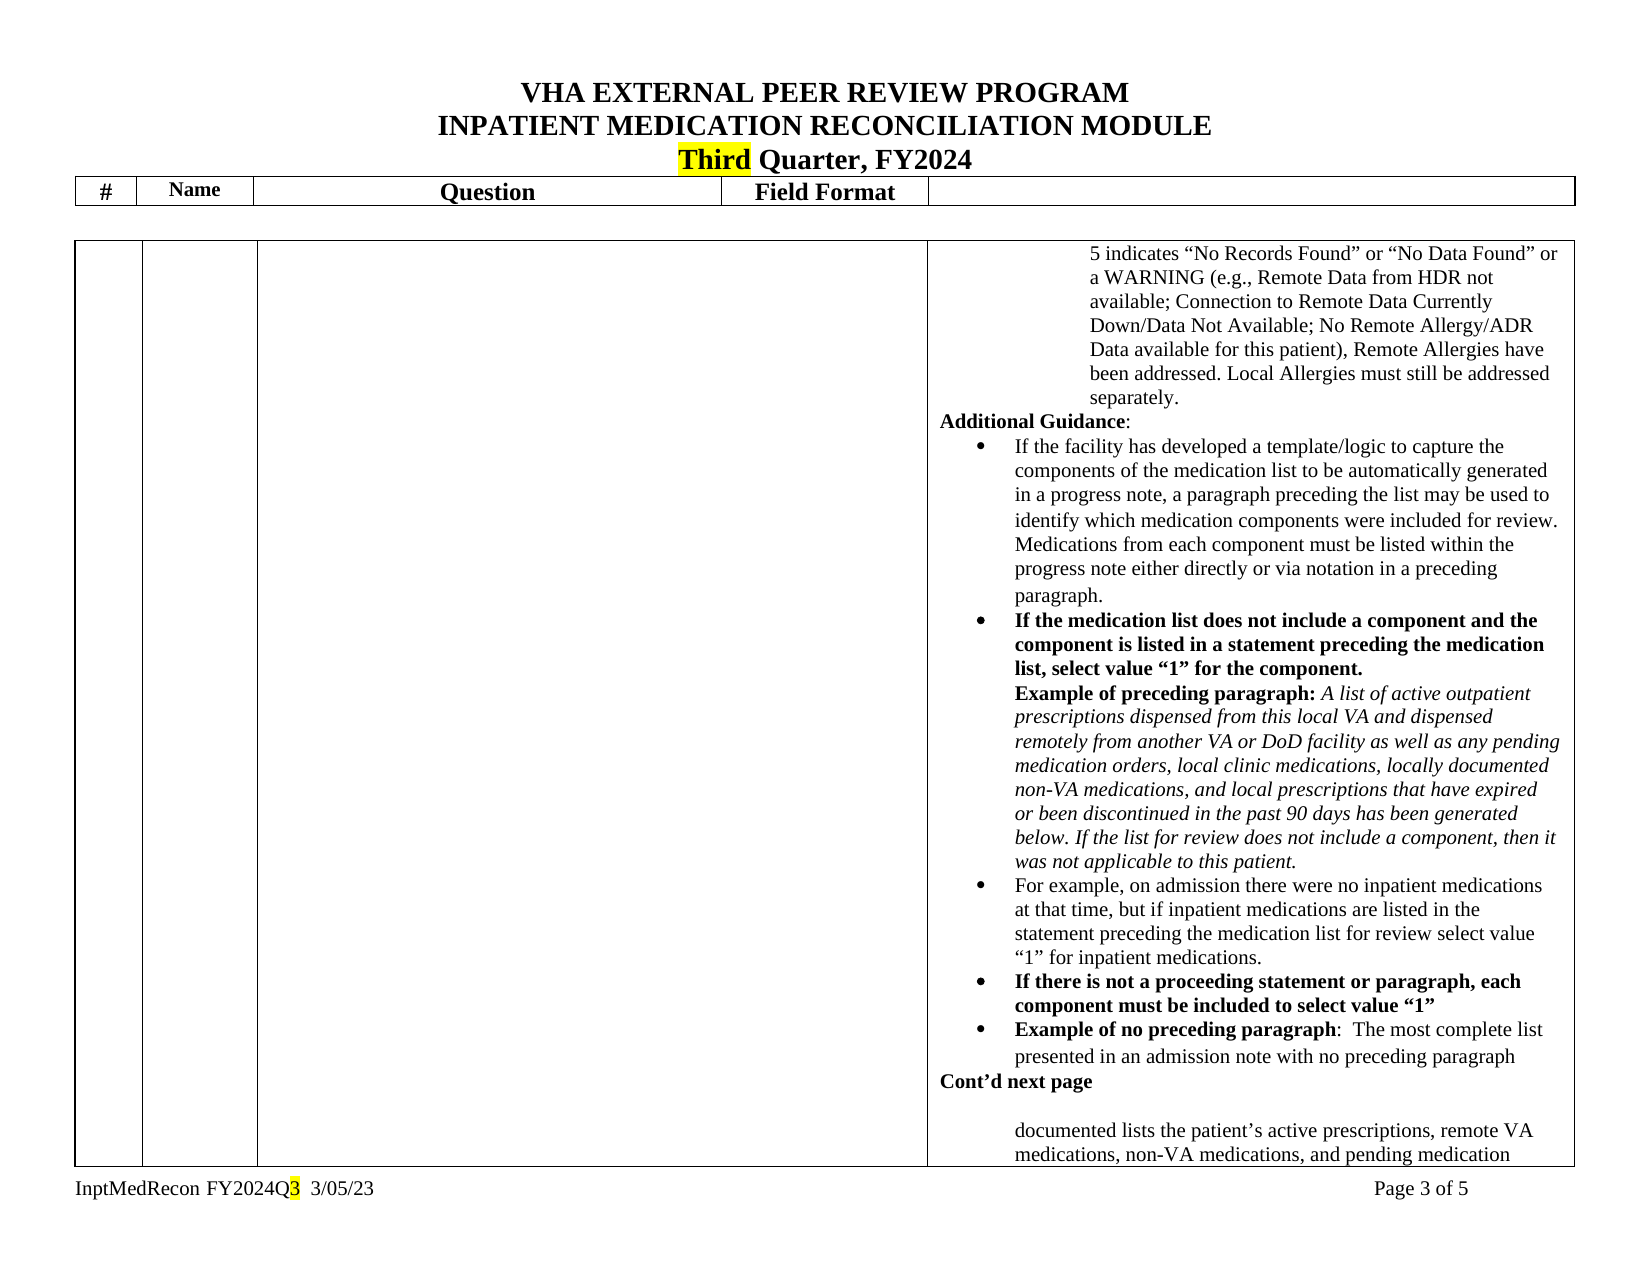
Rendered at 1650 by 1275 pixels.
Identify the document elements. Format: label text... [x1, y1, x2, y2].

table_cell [258, 241, 927, 1166]
table_cell 1 [76, 241, 142, 1166]
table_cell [143, 241, 257, 1166]
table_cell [928, 241, 1574, 1166]
